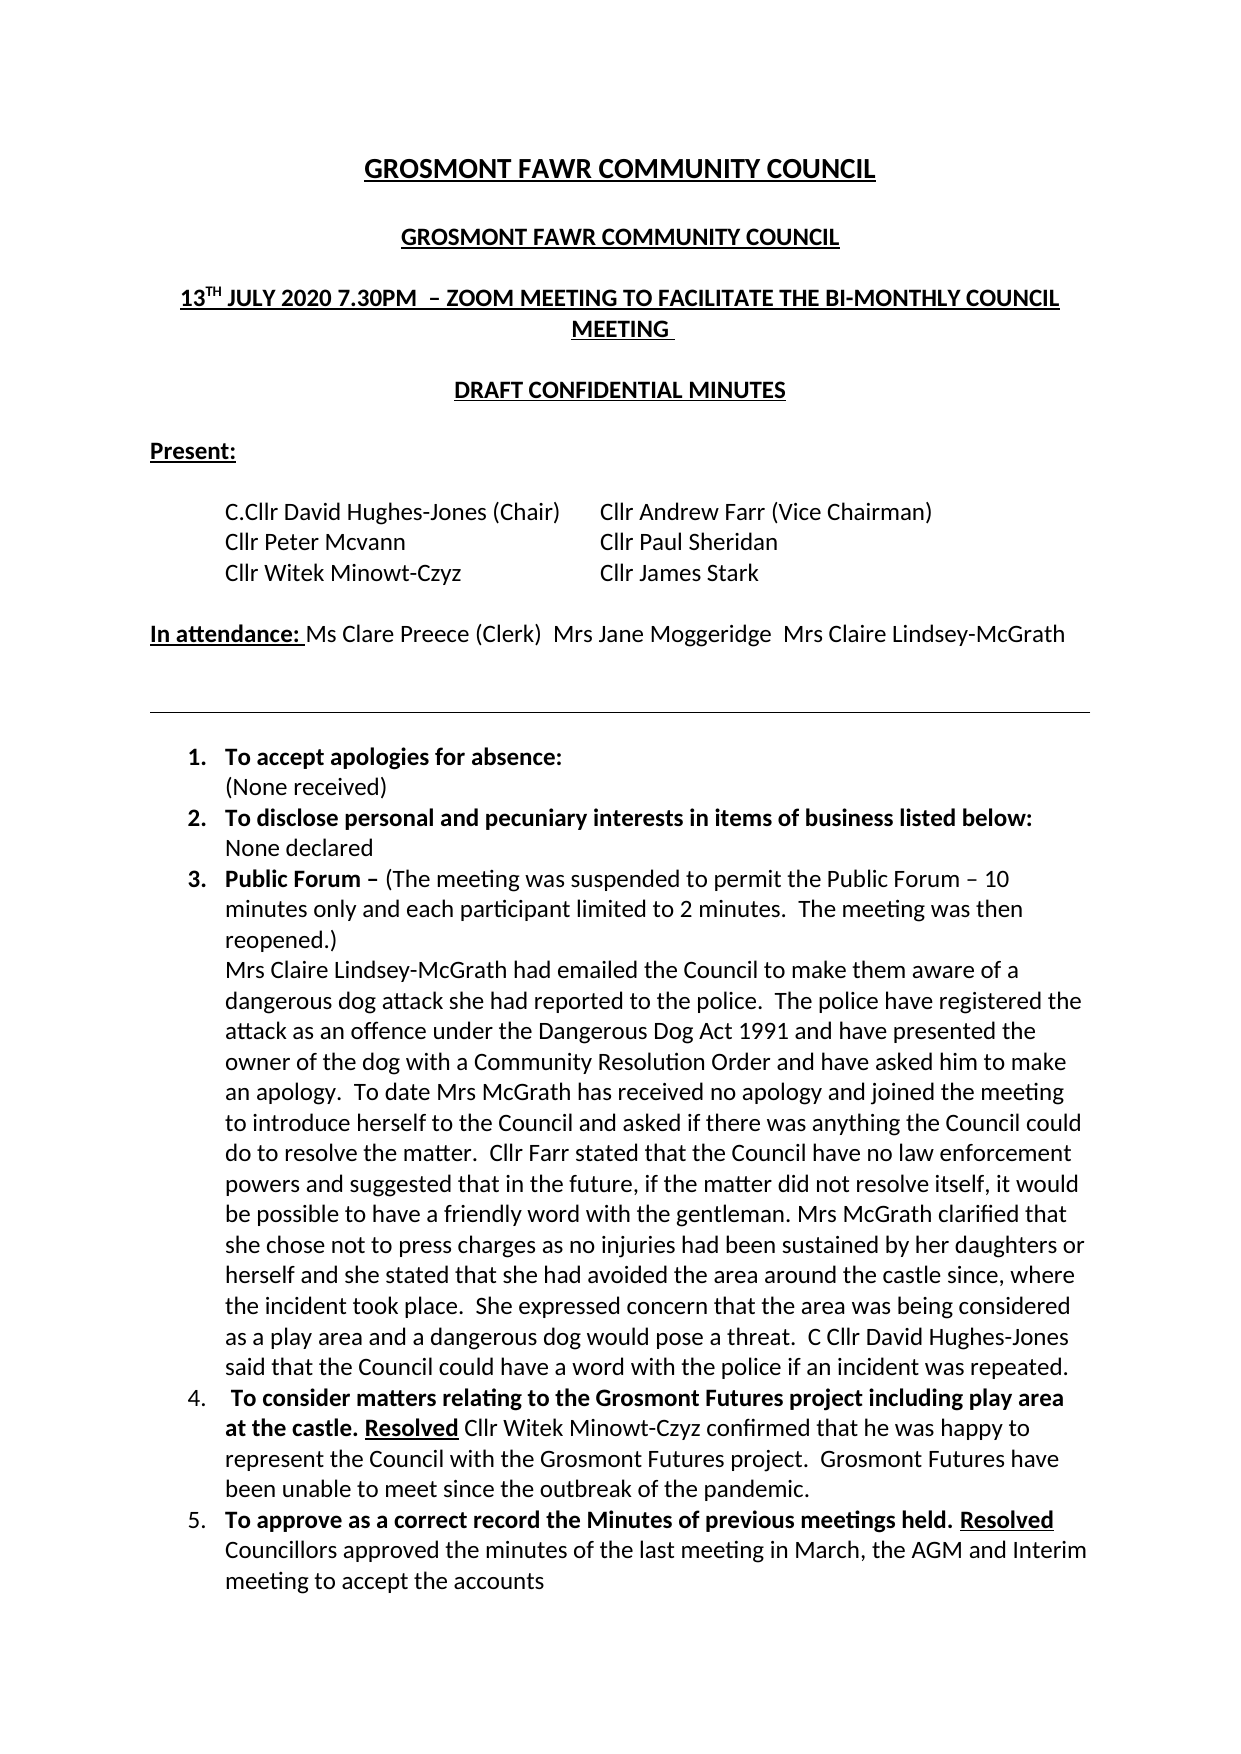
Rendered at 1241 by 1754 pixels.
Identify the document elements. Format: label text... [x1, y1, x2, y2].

list To consider matters relating to the Grosmont Futures project including play area at the castle. Resolved Cllr Witek Minowt-Czyz confirmed that he was happy to represent the Council with the Grosmont Futures project. Grosmont Futures have been unable to meet since the outbreak of the pandemic. [187, 1382, 1090, 1504]
text None declared [225, 832, 1090, 863]
list To approve as a correct record the Minutes of previous meetings held. Resolved Councillors approved the minutes of the last meeting in March, the AGM and Interim meeting to accept the accounts [187, 1504, 1090, 1595]
text Present: [150, 435, 1090, 465]
text Cllr Witek Minowt-Czyz Cllr James Stark [150, 557, 1090, 587]
text C.Cllr David Hughes-Jones (Chair) Cllr Andrew Farr (Vice Chairman) [150, 496, 1090, 526]
list To disclose personal and pecuniary interests in items of business listed below: [187, 802, 1090, 832]
text 13TH JULY 2020 7.30PM – ZOOM MEETING TO FACILITATE THE BI-MONTHLY COUNCIL MEETING [150, 282, 1090, 343]
list Public Forum – (The meeting was suspended to permit the Public Forum – 10 minutes only and each participant limited to 2 minutes. The meeting was then reopened.) [187, 863, 1090, 954]
text In attendance: Ms Clare Preece (Clerk) Mrs Jane Moggeridge Mrs Claire Lindsey-McGrath [150, 618, 1090, 648]
text GROSMONT FAWR COMMUNITY COUNCIL [150, 221, 1090, 252]
text (None received) [225, 771, 1090, 802]
list To accept apologies for absence: [187, 741, 1090, 771]
text GROSMONT FAWR COMMUNITY COUNCIL [150, 150, 1090, 186]
text Mrs Claire Lindsey-McGrath had emailed the Council to make them aware of a dangerous dog attack she had reported to the police. The police have registered the attack as an offence under the Dangerous Dog Act 1991 and have presented the owner of the dog with a Community Resolution Order and have asked him to make an apology. To date Mrs McGrath has received no apology and joined the meeting to introduce herself to the Council and asked if there was anything the Council could do to resolve the matter. Cllr Farr stated that the Council have no law enforcement powers and suggested that in the future, if the matter did not resolve itself, it would be possible to have a friendly word with the gentleman. Mrs McGrath clarified that she chose not to press charges as no injuries had been sustained by her daughters or herself and she stated that she had avoided the area around the castle since, where the incident took place. She expressed concern that the area was being considered as a play area and a dangerous dog would pose a threat. C Cllr David Hughes-Jones said that the Council could have a word with the police if an incident was repeated. [225, 954, 1090, 1382]
text Cllr Peter Mcvann Cllr Paul Sheridan [150, 526, 1090, 557]
text DRAFT CONFIDENTIAL MINUTES [150, 374, 1090, 404]
